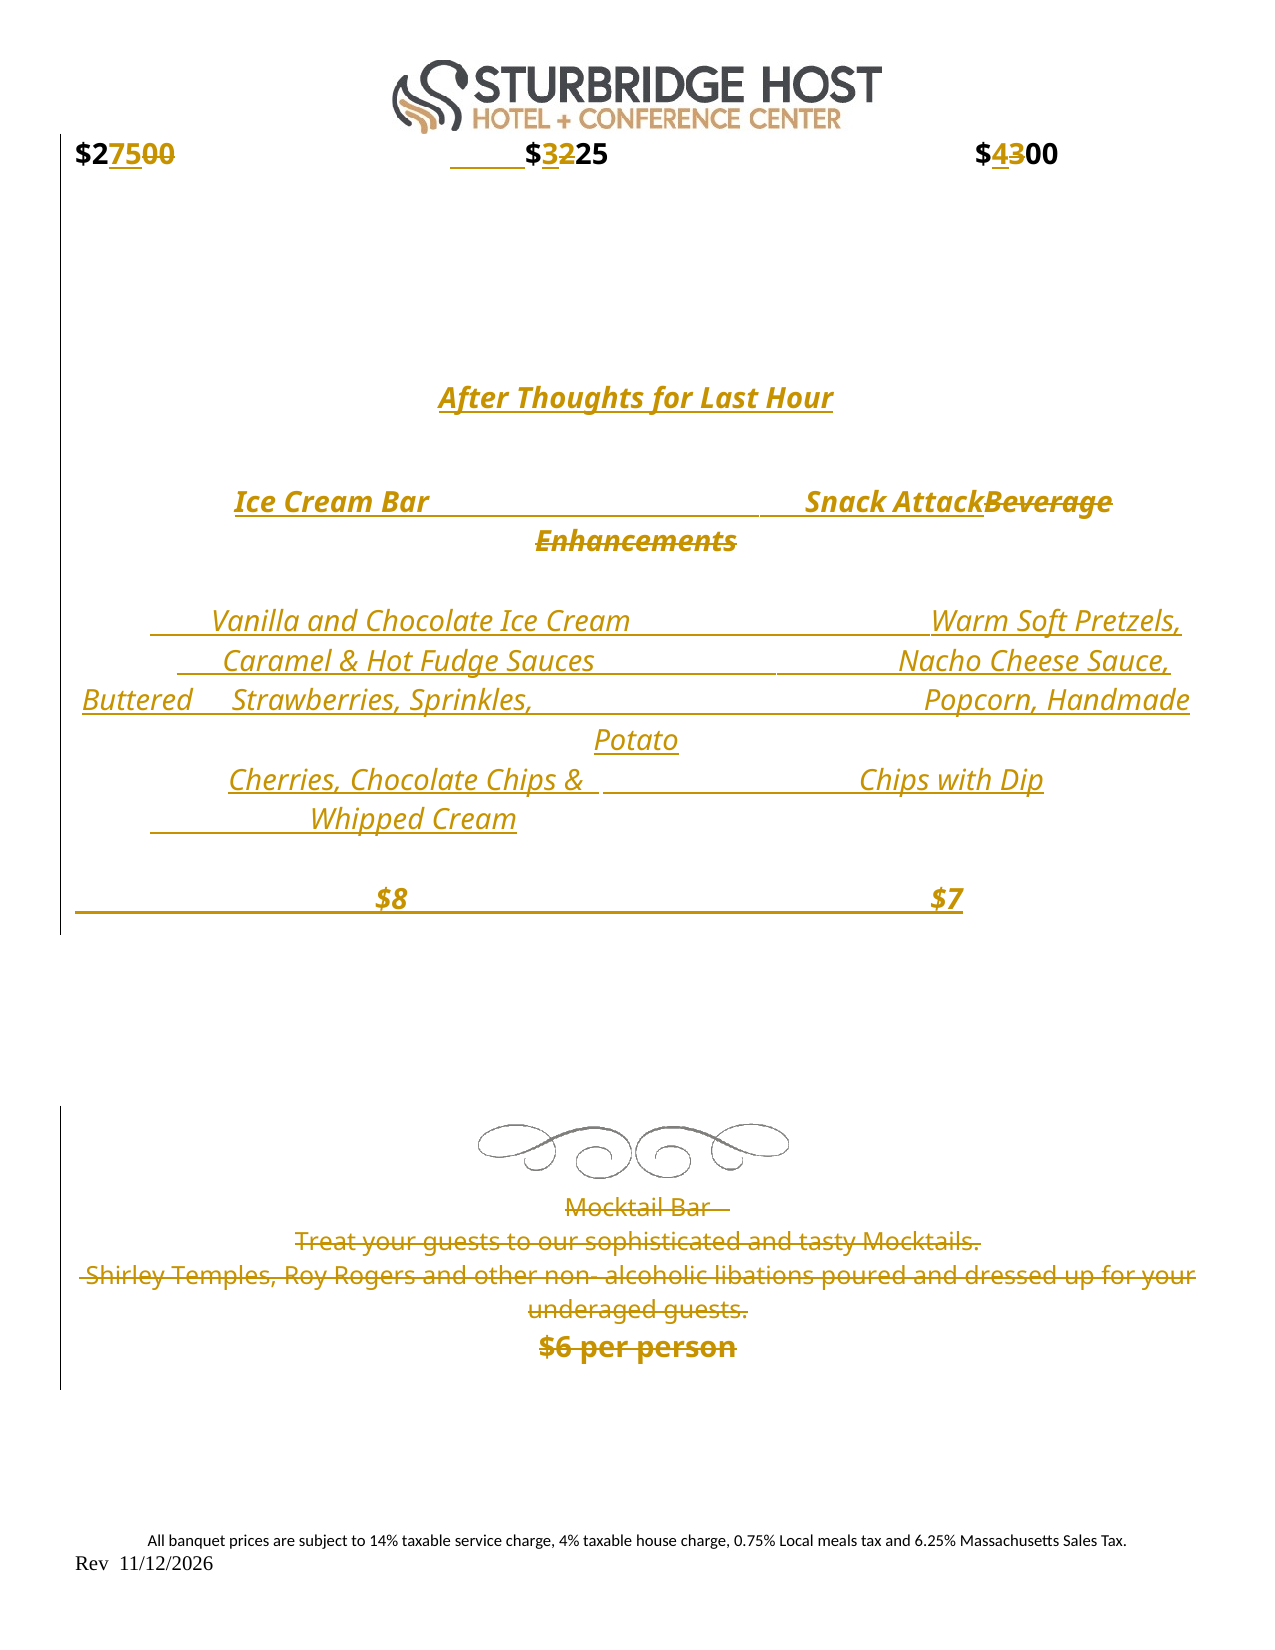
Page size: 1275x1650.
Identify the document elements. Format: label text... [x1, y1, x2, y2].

text $2 $25 $00 [75, 133, 1200, 173]
picture [392, 60, 883, 134]
picture [464, 1105, 811, 1190]
